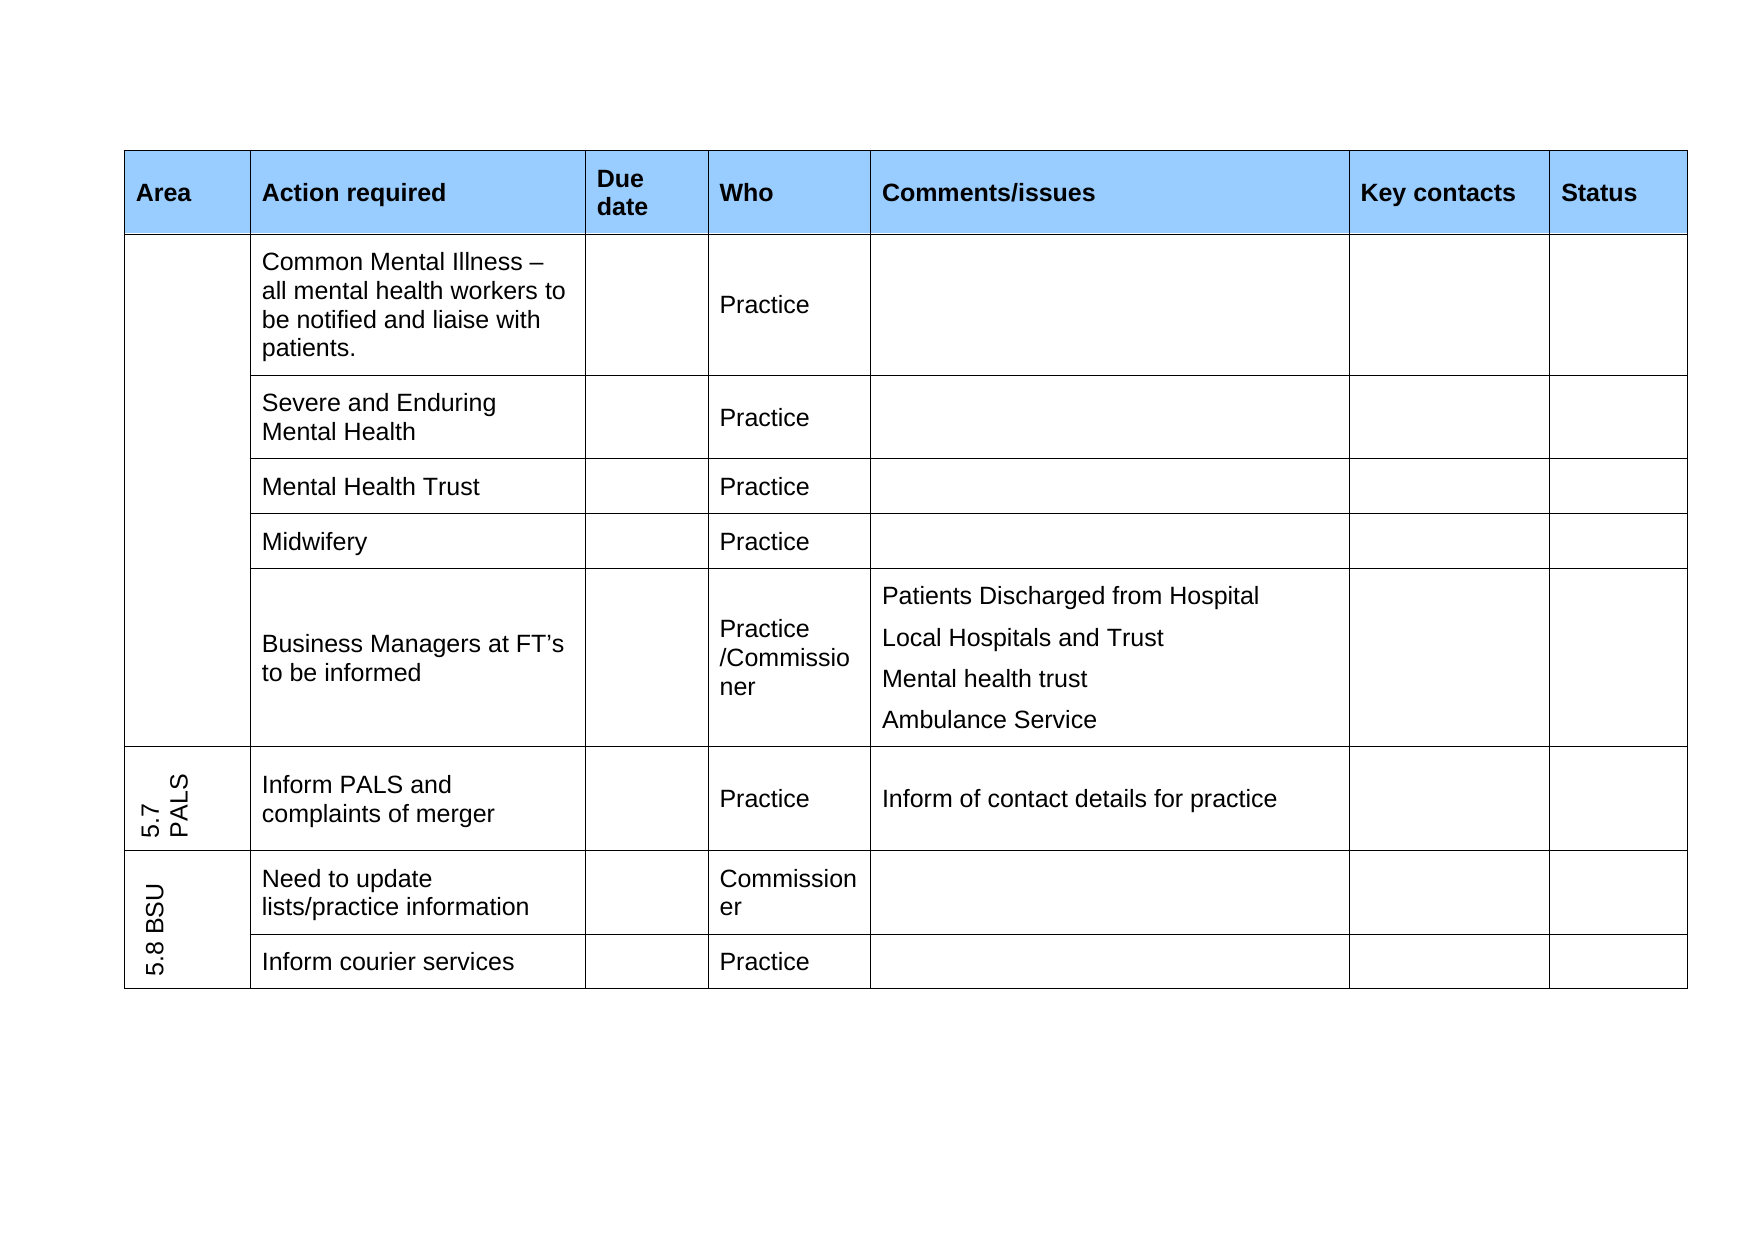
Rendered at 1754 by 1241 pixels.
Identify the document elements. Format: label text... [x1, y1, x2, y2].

table_cell [871, 935, 1349, 988]
table_cell Severe and Enduring Mental Health [251, 376, 585, 458]
table_cell [1550, 851, 1687, 933]
table_header Status [1550, 151, 1687, 233]
table_cell [1350, 376, 1549, 458]
table_cell [586, 569, 708, 746]
table_cell [1550, 376, 1687, 458]
table_cell [871, 235, 1349, 374]
table_cell [1550, 935, 1687, 988]
table_header Area [125, 151, 250, 233]
table_cell [1550, 235, 1687, 374]
table_cell 5.7 PALS [125, 747, 250, 850]
table_cell [586, 935, 708, 988]
table_cell [1350, 851, 1549, 933]
table_cell [1550, 459, 1687, 513]
table_cell Common Mental Illness – all mental health workers to be notified and liaise with patients. [251, 235, 585, 374]
table_cell Practice [709, 376, 870, 458]
table_cell Commissioner [709, 851, 870, 933]
table_cell [1550, 514, 1687, 568]
table_header Who [709, 151, 870, 233]
table_cell [1350, 514, 1549, 568]
table_cell Patients Discharged from Hospital Local Hospitals and Trust Mental health trust Ambulance Service [871, 569, 1349, 746]
table_cell 5.8 BSU [125, 851, 250, 988]
table_cell [1550, 747, 1687, 850]
table_cell Practice /Commissioner [709, 569, 870, 746]
table_cell Inform PALS and complaints of merger [251, 747, 585, 850]
table_cell [586, 747, 708, 850]
table_cell [1350, 459, 1549, 513]
table_cell Practice [709, 747, 870, 850]
table_cell [1350, 569, 1549, 746]
table_header Action required [251, 151, 585, 233]
table_cell [871, 459, 1349, 513]
table_cell [871, 514, 1349, 568]
table_cell Need to update lists/practice information [251, 851, 585, 933]
table_header Key contacts [1350, 151, 1549, 233]
table_cell [1350, 235, 1549, 374]
table_cell Practice [709, 514, 870, 568]
table_cell [871, 851, 1349, 933]
table_cell Business Managers at FT’s to be informed [251, 569, 585, 746]
table_cell [871, 376, 1349, 458]
table_cell [1350, 935, 1549, 988]
table_cell Mental Health Trust [251, 459, 585, 513]
table_cell [1550, 569, 1687, 746]
table_cell Practice [709, 235, 870, 374]
table_cell [586, 459, 708, 513]
table_header Due date [586, 151, 708, 233]
table_cell Midwifery [251, 514, 585, 568]
table_cell [586, 851, 708, 933]
table_header Comments/issues [871, 151, 1349, 233]
table_cell [586, 376, 708, 458]
table_cell [1350, 747, 1549, 850]
table_cell Inform of contact details for practice [871, 747, 1349, 850]
table_cell Inform courier services [251, 935, 585, 988]
table_cell [586, 514, 708, 568]
table_cell Practice [709, 935, 870, 988]
table_cell Practice [709, 459, 870, 513]
table_cell [586, 235, 708, 374]
